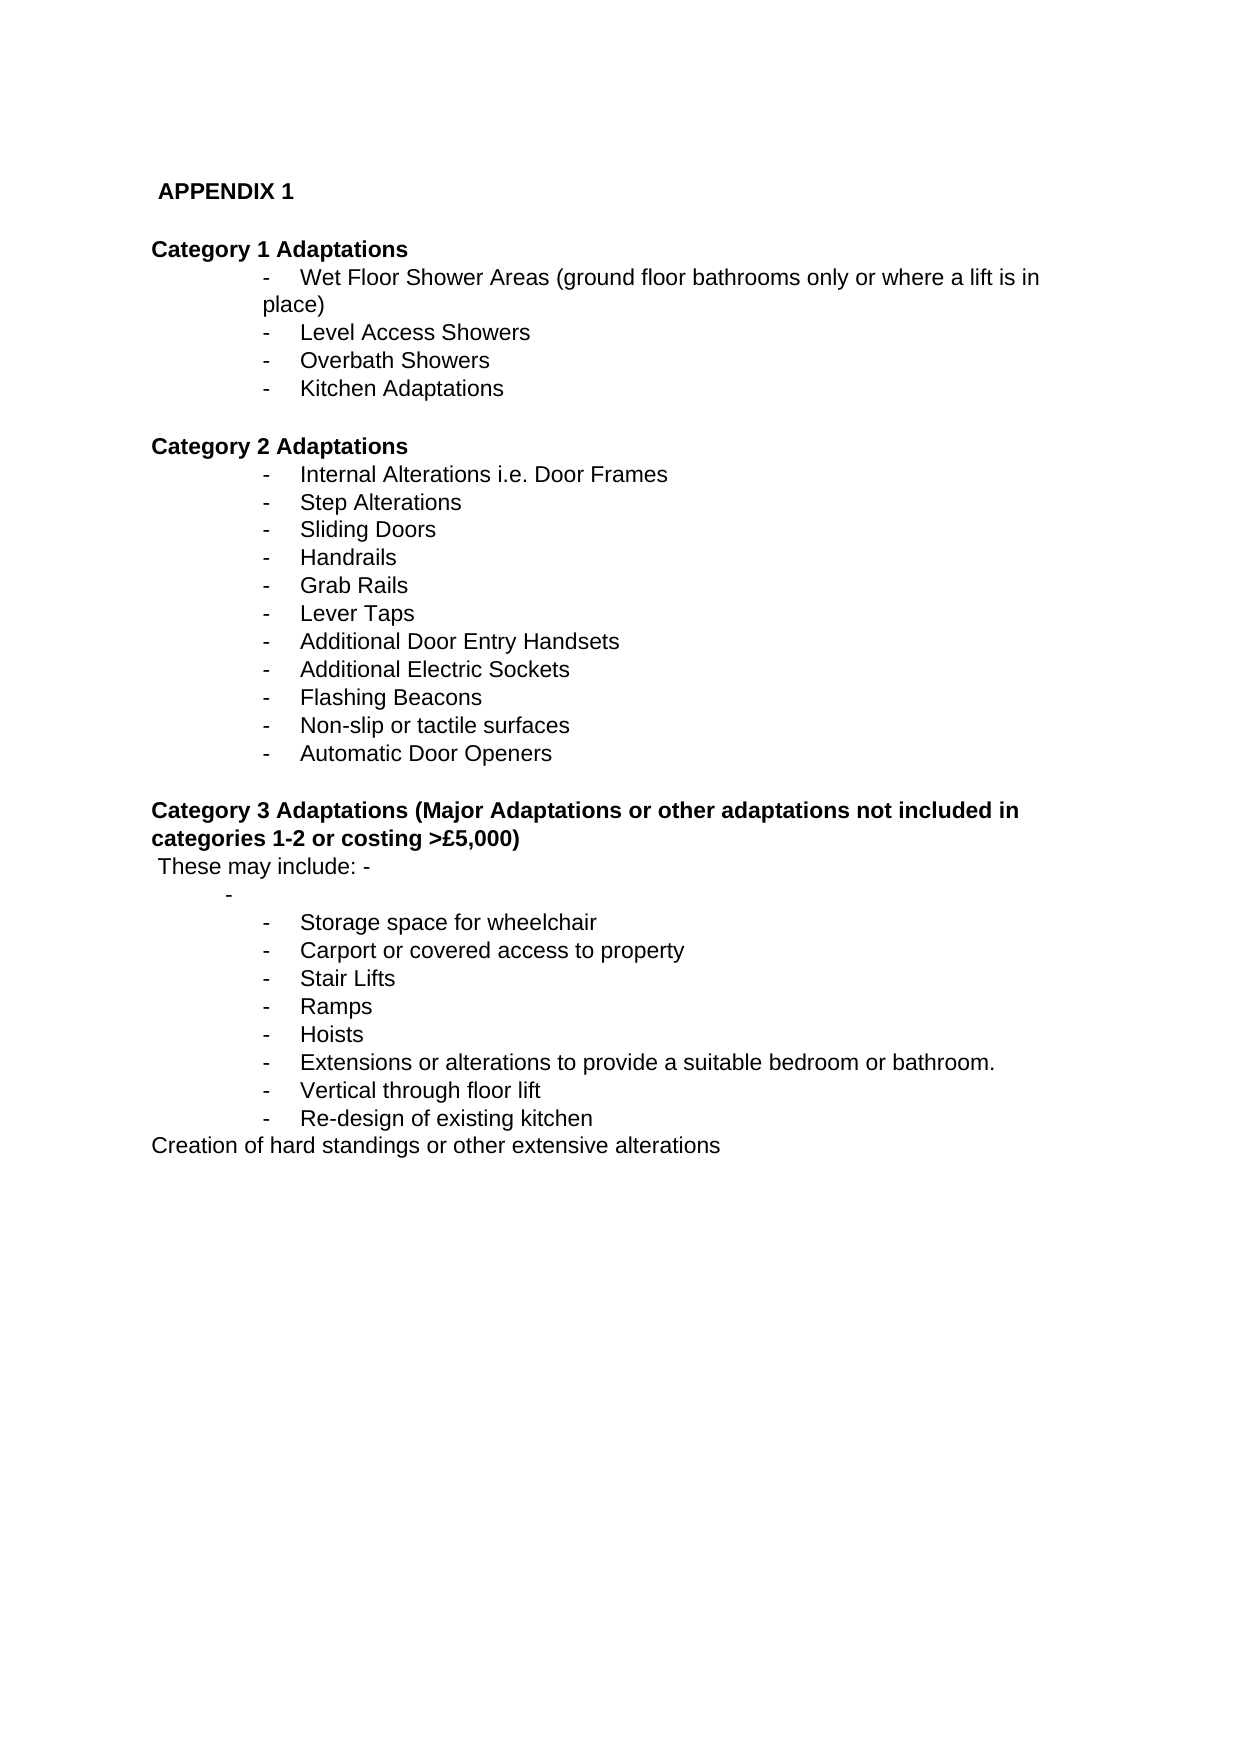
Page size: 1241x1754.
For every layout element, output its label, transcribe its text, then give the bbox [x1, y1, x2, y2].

list Level Access Showers [262, 319, 1090, 346]
text - [151, 881, 1090, 907]
list Kitchen Adaptations [262, 375, 1090, 401]
list Extensions or alterations to provide a suitable bedroom or bathroom. [262, 1049, 1090, 1075]
text Category 2 Adaptations [151, 433, 1090, 459]
list Handrails [262, 544, 1090, 571]
text Creation of hard standings or other extensive alterations [151, 1132, 1090, 1159]
list Automatic Door Openers [262, 740, 1090, 766]
list Re-design of existing kitchen [262, 1104, 1090, 1131]
list Sliding Doors [262, 516, 1090, 543]
text APPENDIX 1 [151, 178, 1090, 204]
list Additional Electric Sockets [262, 656, 1090, 682]
list Wet Floor Shower Areas (ground floor bathrooms only or where a lift is in place) [262, 263, 1090, 318]
list Non-slip or tactile surfaces [262, 712, 1090, 738]
list Additional Door Entry Handsets [262, 628, 1090, 654]
list Step Alterations [262, 488, 1090, 515]
list Carport or covered access to property [262, 937, 1090, 963]
list Stair Lifts [262, 965, 1090, 991]
list Storage space for wheelchair [262, 909, 1090, 935]
list Hoists [262, 1021, 1090, 1047]
list Ramps [262, 993, 1090, 1019]
text Category 1 Adaptations [151, 236, 1090, 262]
list Grab Rails [262, 572, 1090, 599]
list Overbath Showers [262, 347, 1090, 373]
text Category 3 Adaptations (Major Adaptations or other adaptations not included in categories 1-2 or costing >£5,000) [151, 797, 1090, 852]
list Vertical through floor lift [262, 1077, 1090, 1103]
text These may include: - [151, 853, 1090, 879]
list Flashing Beacons [262, 684, 1090, 710]
list Lever Taps [262, 600, 1090, 627]
list Internal Alterations i.e. Door Frames [262, 461, 1090, 487]
